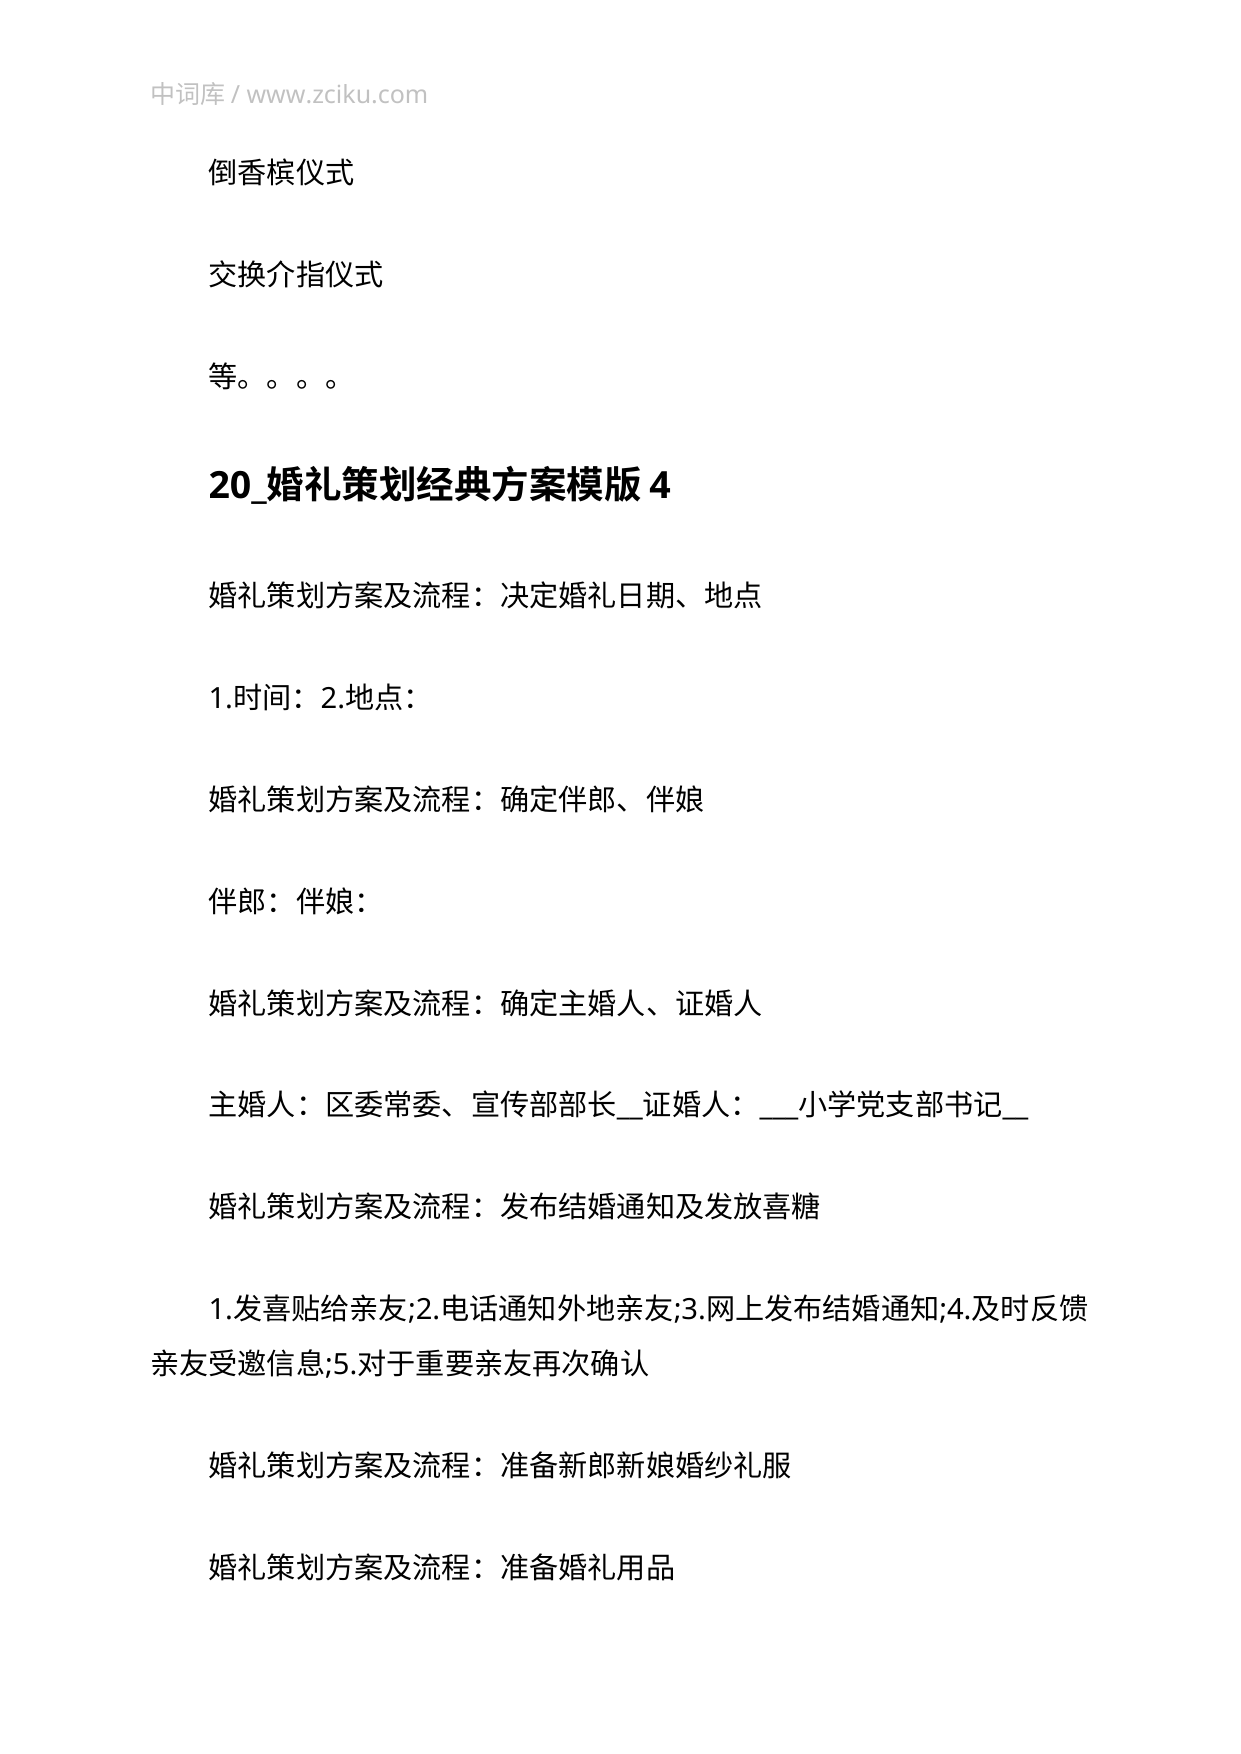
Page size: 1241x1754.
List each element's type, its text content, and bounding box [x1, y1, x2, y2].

text 交换介指仪式 [150, 252, 1090, 294]
text 倒香槟仪式 [150, 150, 1090, 192]
text 伴郎：伴娘： [150, 878, 1090, 921]
text 婚礼策划方案及流程：确定伴郎、伴娘 [150, 777, 1090, 819]
text 婚礼策划方案及流程：准备新郎新娘婚纱礼服 [150, 1443, 1090, 1485]
text 等。。。。 [150, 353, 1090, 396]
text 婚礼策划方案及流程：确定主婚人、证婚人 [150, 980, 1090, 1022]
text 1.发喜贴给亲友;2.电话通知外地亲友;3.网上发布结婚通知;4.及时反馈亲友受邀信息;5.对于重要亲友再次确认 [150, 1286, 1090, 1383]
text 婚礼策划方案及流程：决定婚礼日期、地点 [150, 573, 1090, 615]
text 主婚人：区委常委、宣传部部长__证婚人：___小学党支部书记__ [150, 1082, 1090, 1124]
text 婚礼策划方案及流程：准备婚礼用品 [150, 1544, 1090, 1587]
text 1.时间：2.地点： [150, 675, 1090, 717]
text 20_婚礼策划经典方案模版4 [150, 455, 1090, 510]
text 婚礼策划方案及流程：发布结婚通知及发放喜糖 [150, 1184, 1090, 1226]
